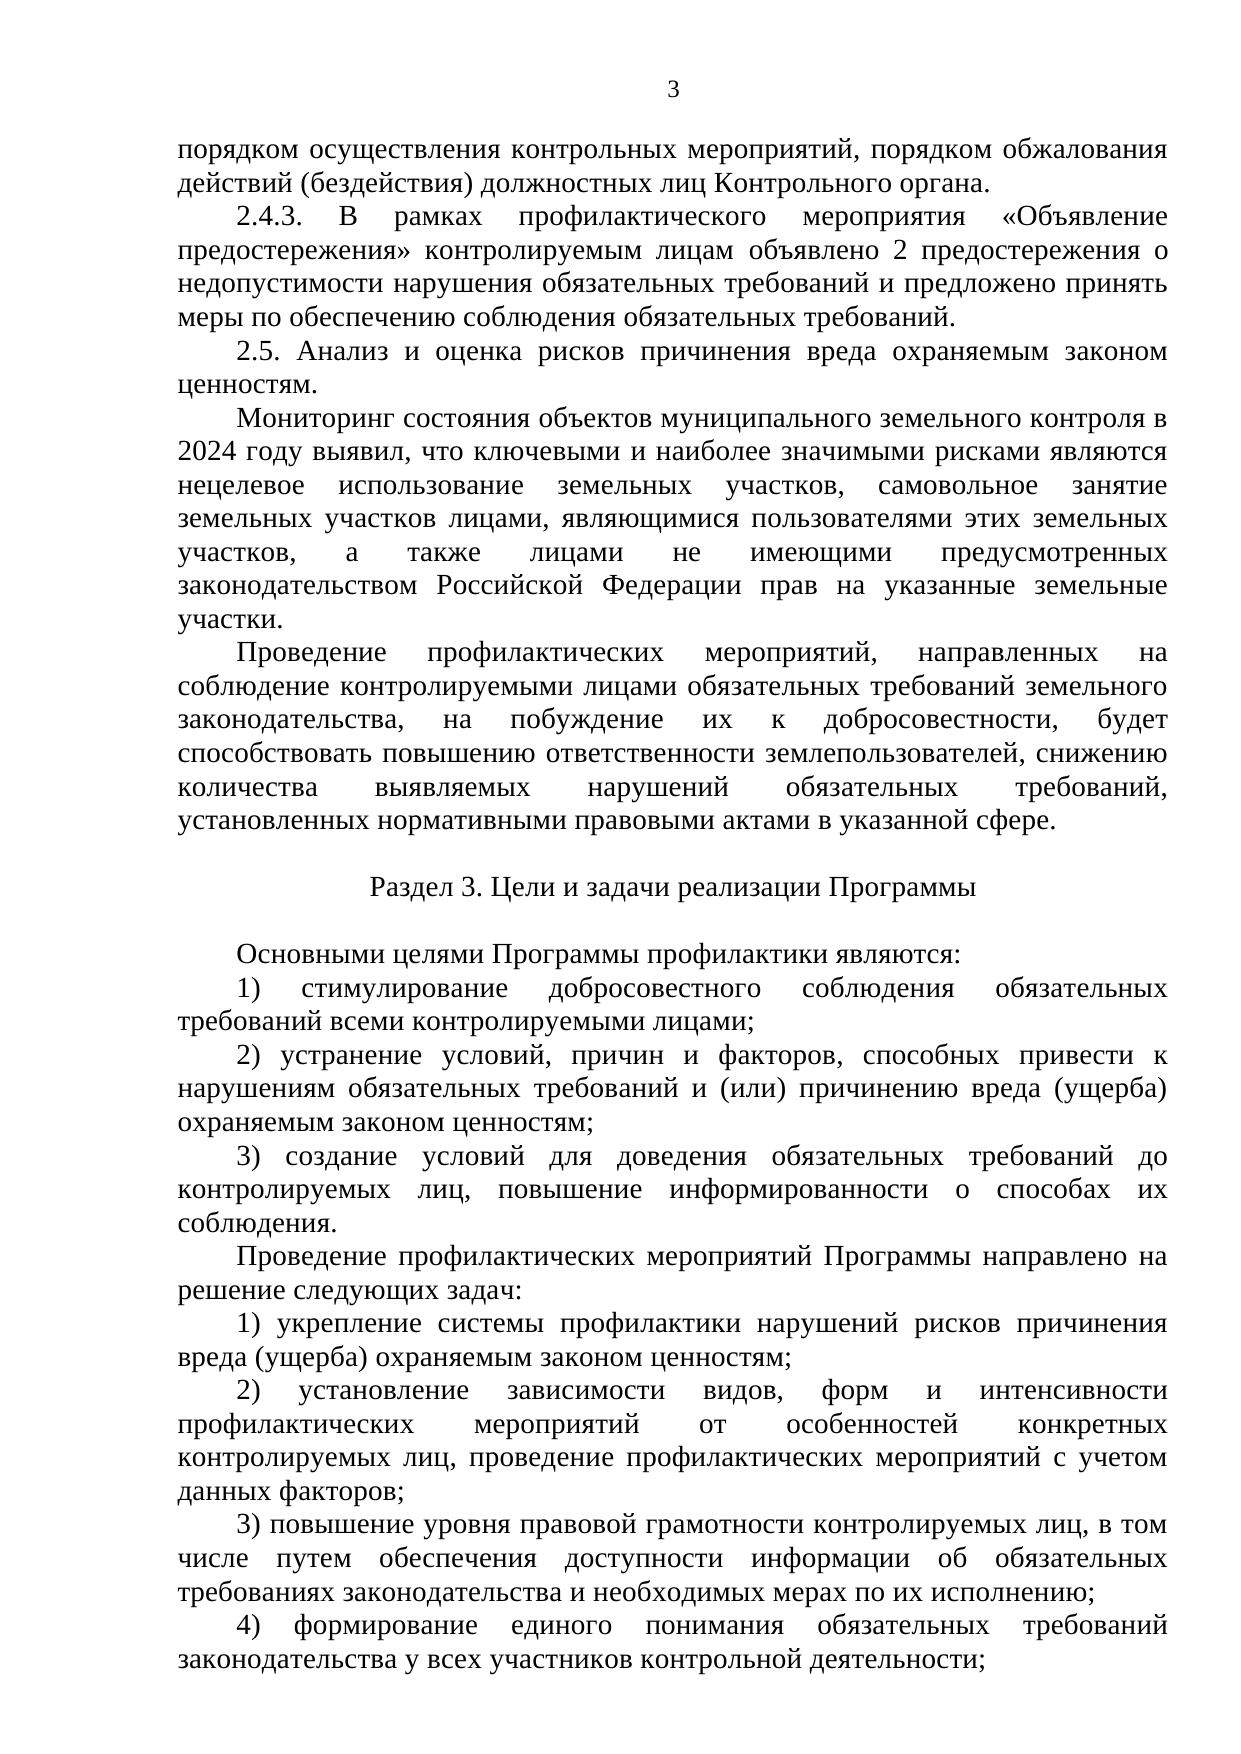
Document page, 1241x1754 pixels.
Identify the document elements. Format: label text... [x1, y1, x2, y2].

text 2.4.3. В рамках профилактического мероприятия «Объявление предостережения» контролируемым лицам объявлено 2 предостережения о недопустимости нарушения обязательных требований и предложено принять меры по обеспечению соблюдения обязательных требований. [177, 198, 1169, 333]
text 1) укрепление системы профилактики нарушений рисков причинения вреда (ущерба) охраняемым законом ценностям; [177, 1305, 1169, 1372]
text Проведение профилактических мероприятий Программы направлено на решение следующих задач: [177, 1238, 1169, 1305]
text Проведение профилактических мероприятий, направленных на соблюдение контролируемыми лицами обязательных требований земельного законодательства, на побуждение их к добросовестности, будет способствовать повышению ответственности землепользователей, снижению количества выявляемых нарушений обязательных требований, установленных нормативными правовыми актами в указанной сфере. [177, 634, 1169, 836]
text 3) повышение уровня правовой грамотности контролируемых лиц, в том числе путем обеспечения доступности информации об обязательных требованиях законодательства и необходимых мерах по их исполнению; [177, 1507, 1169, 1607]
text Основными целями Программы профилактики являются: [177, 936, 1169, 970]
text 3) создание условий для доведения обязательных требований до контролируемых лиц, повышение информированности о способах их соблюдения. [177, 1138, 1169, 1238]
text 2.5. Анализ и оценка рисков причинения вреда охраняемым законом ценностям. [177, 333, 1169, 400]
text 2) устранение условий, причин и факторов, способных привести к нарушениям обязательных требований и (или) причинению вреда (ущерба) охраняемым законом ценностям; [177, 1037, 1169, 1138]
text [177, 131, 1169, 198]
text 4) формирование единого понимания обязательных требований законодательства у всех участников контрольной деятельности; [177, 1607, 1169, 1674]
text 1) стимулирование добросовестного соблюдения обязательных требований всеми контролируемыми лицами; [177, 970, 1169, 1037]
text Мониторинг состояния объектов муниципального земельного контроля в 2024 году выявил, что ключевыми и наиболее значимыми рисками являются нецелевое использование земельных участков, самовольное занятие земельных участков лицами, являющимися пользователями этих земельных участков, а также лицами не имеющими предусмотренных законодательством Российской Федерации прав на указанные земельные участки. [177, 400, 1169, 634]
text 2) установление зависимости видов, форм и интенсивности профилактических мероприятий от особенностей конкретных контролируемых лиц, проведение профилактических мероприятий с учетом данных факторов; [177, 1372, 1169, 1507]
text Раздел 3. Цели и задачи реализации Программы [177, 869, 1169, 903]
